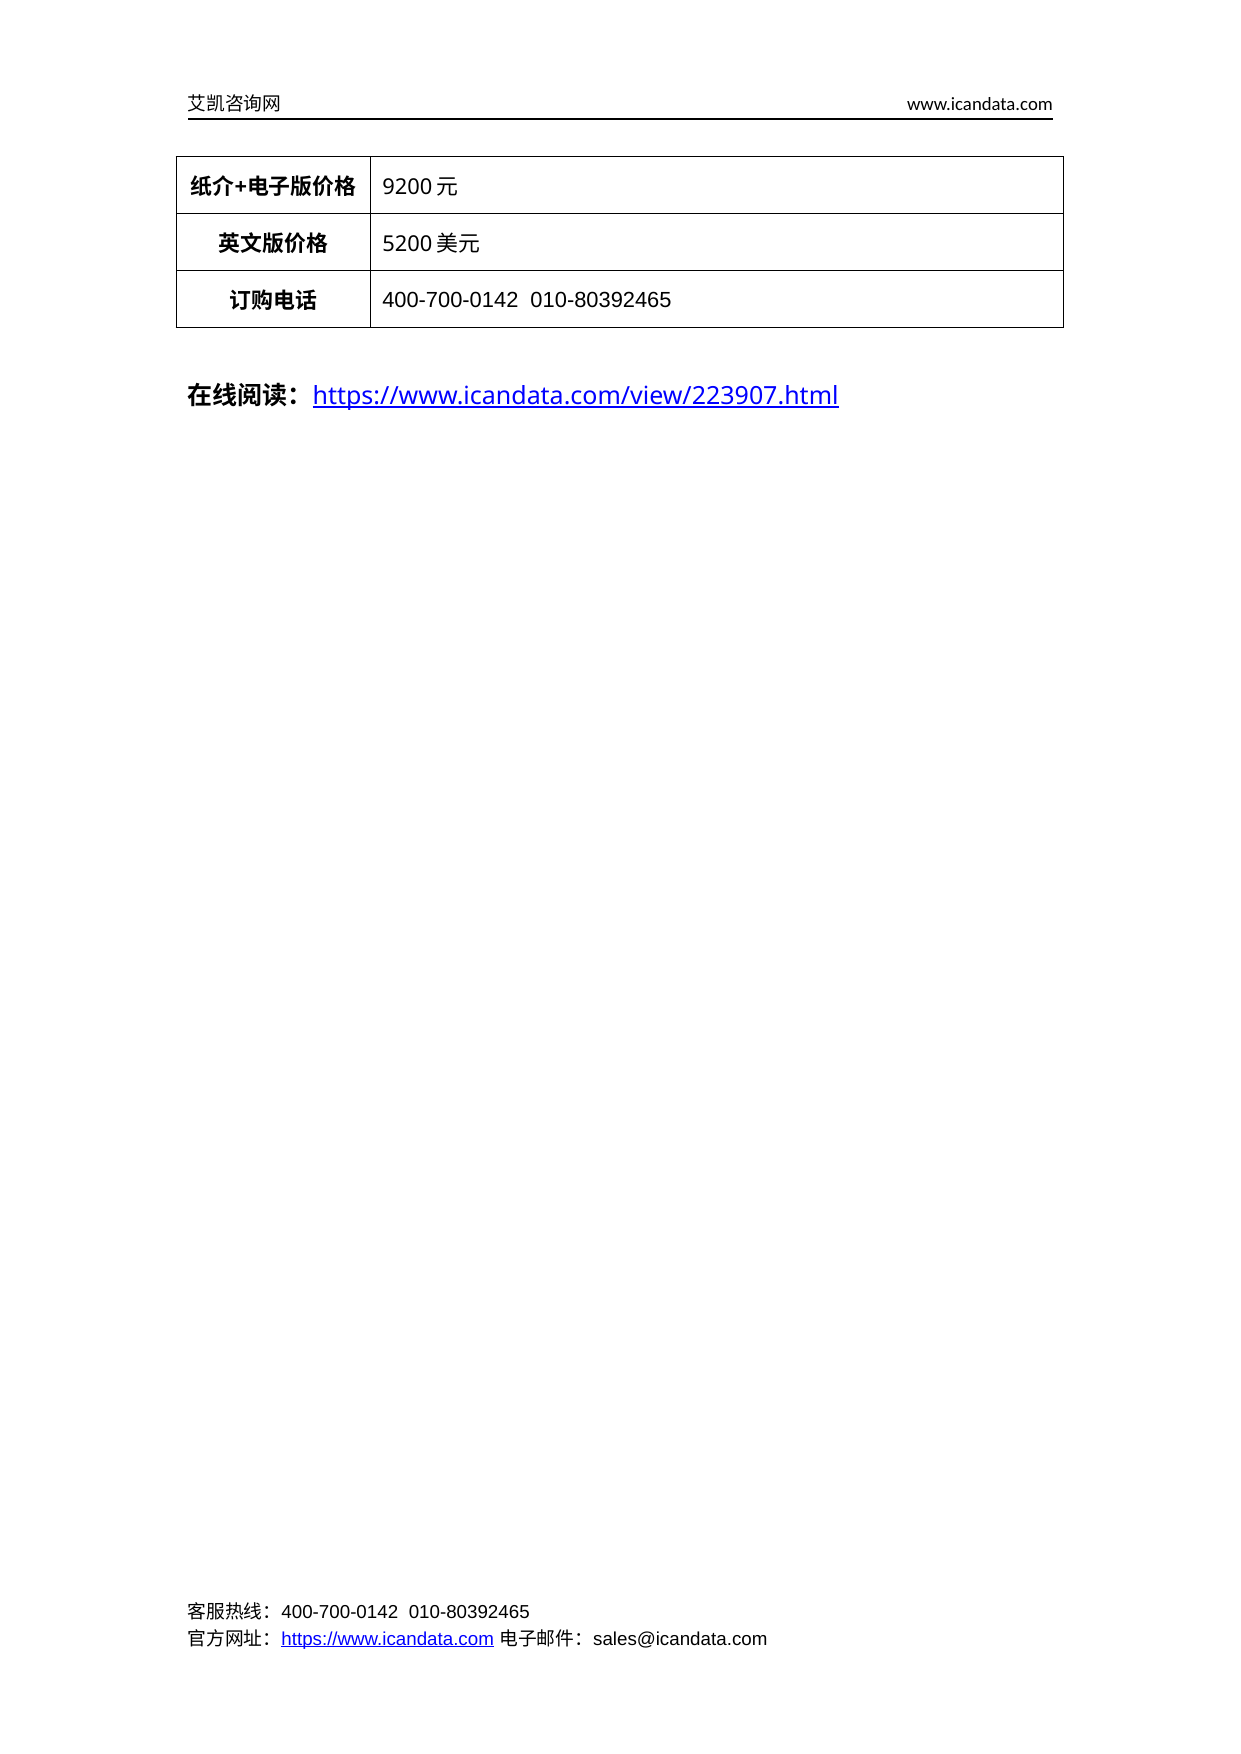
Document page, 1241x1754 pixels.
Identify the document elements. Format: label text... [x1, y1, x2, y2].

table_cell 400-700-0142 010-80392465 [371, 271, 1063, 327]
table_cell 英文版价格 [177, 214, 370, 270]
table_cell 5200美元 [371, 214, 1063, 270]
table_cell 9200元 [371, 157, 1063, 213]
table_cell 订购电话 [177, 271, 370, 327]
table_cell 纸介+电子版价格 [177, 157, 370, 213]
text 在线阅读：https://www.icandata.com/view/223907.html [187, 361, 1053, 426]
